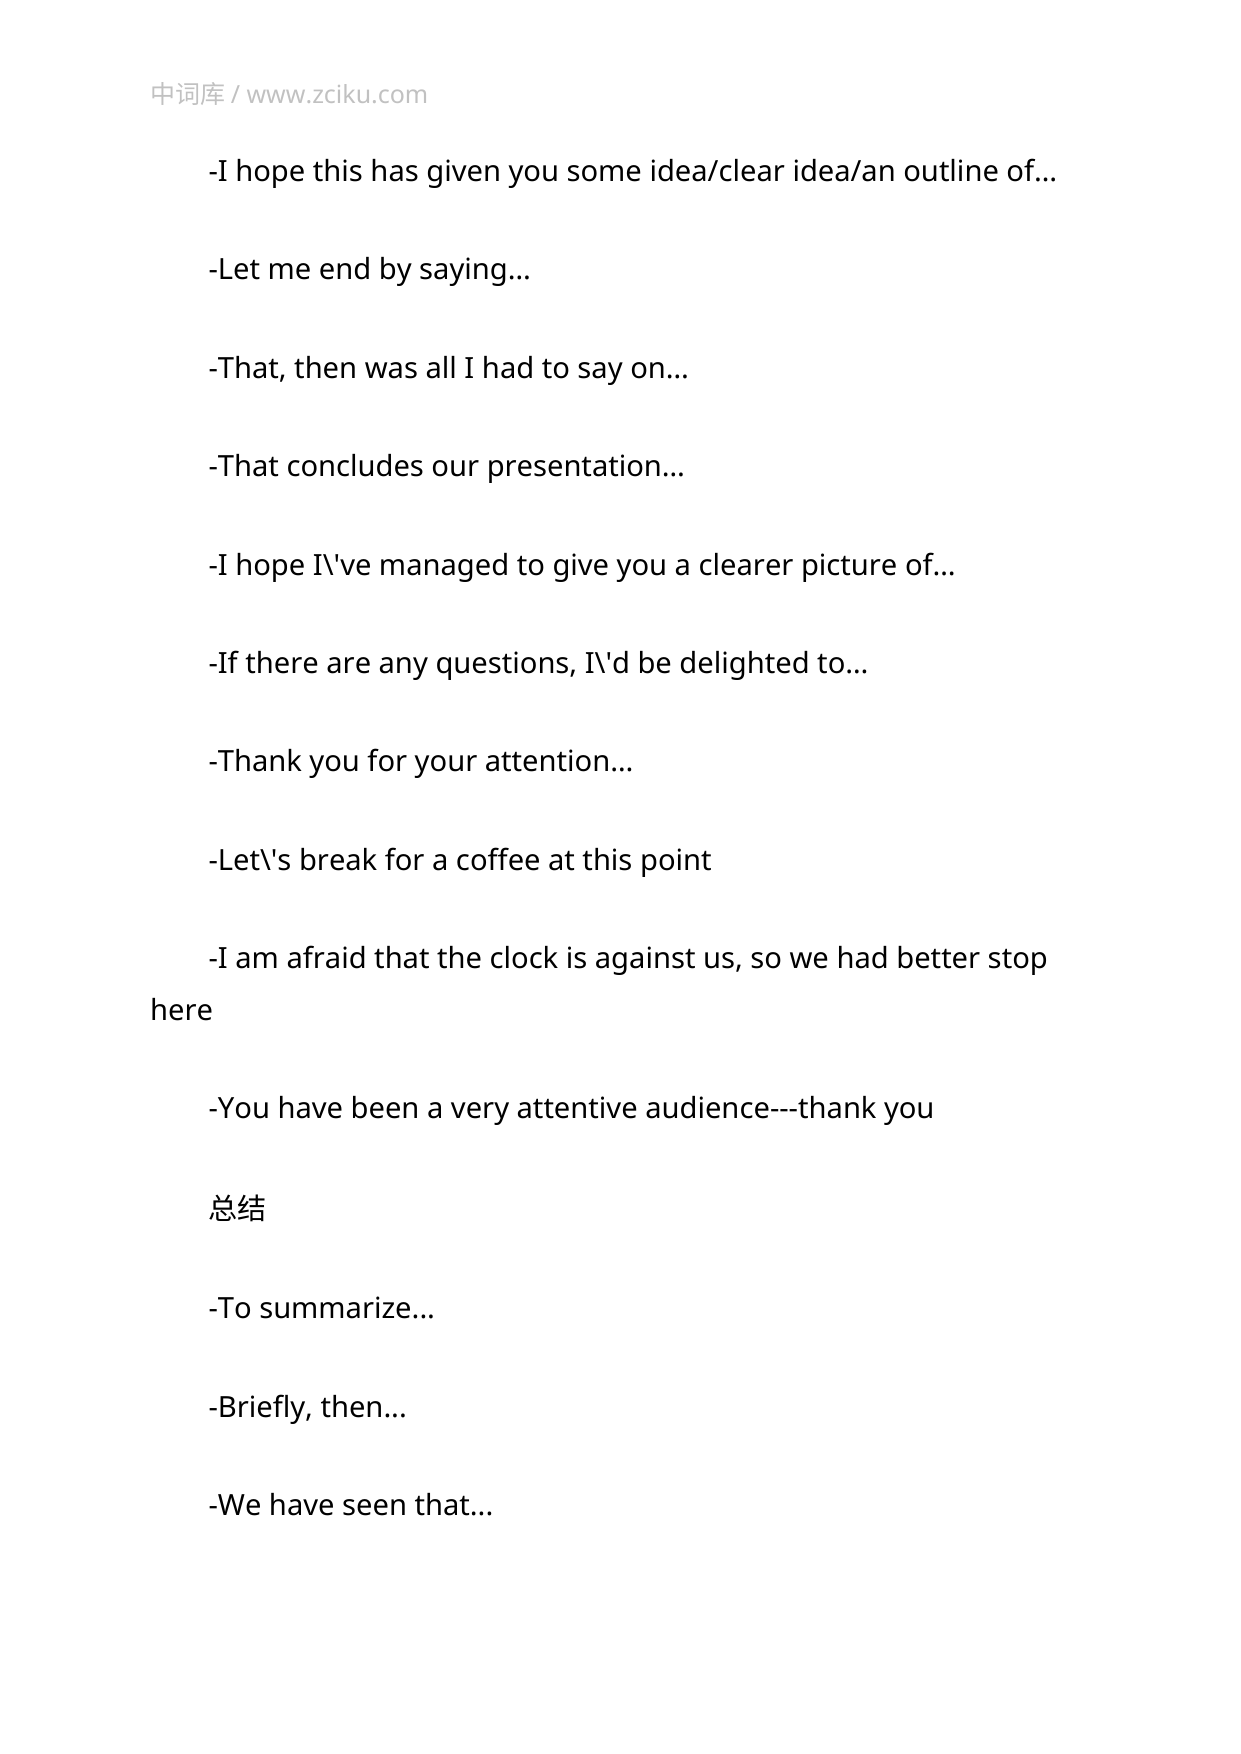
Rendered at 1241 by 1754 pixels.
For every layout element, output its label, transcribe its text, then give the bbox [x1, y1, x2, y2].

text -I am afraid that the clock is against us, so we had better stop here [150, 937, 1090, 1029]
text -Thank you for your attention… [150, 741, 1090, 780]
text -If there are any questions, I\'d be delighted to… [150, 642, 1090, 682]
text -We have seen that... [150, 1484, 1090, 1524]
text -To summarize... [150, 1288, 1090, 1327]
text -That concludes our presentation… [150, 445, 1090, 485]
text -I hope I\'ve managed to give you a clearer picture of… [150, 544, 1090, 583]
text -Let\'s break for a coffee at this point [150, 839, 1090, 879]
text -Let me end by saying… [150, 248, 1090, 288]
text 总结 [150, 1186, 1090, 1228]
text -I hope this has given you some idea/clear idea/an outline of… [150, 150, 1090, 190]
text -That, then was all I had to say on… [150, 347, 1090, 387]
text -Briefly, then... [150, 1386, 1090, 1426]
text -You have been a very attentive audience---thank you [150, 1087, 1090, 1127]
